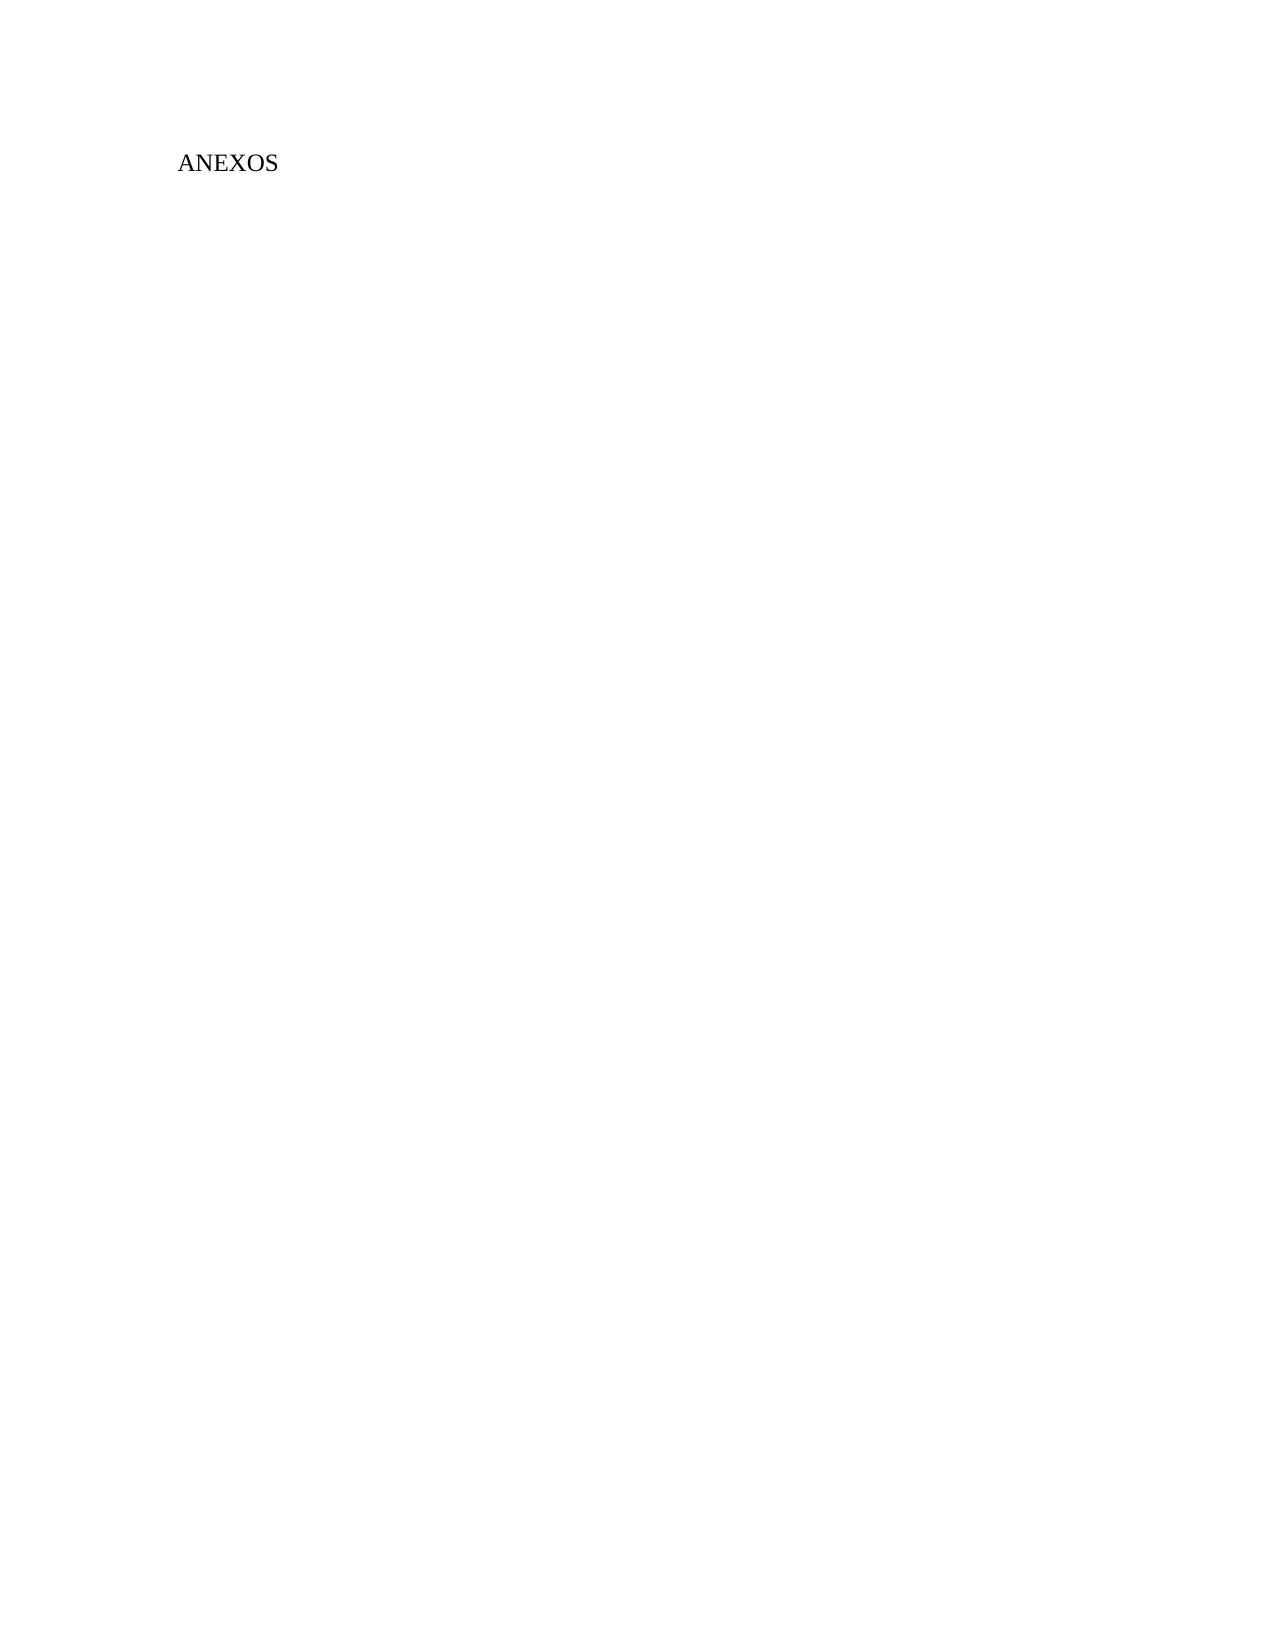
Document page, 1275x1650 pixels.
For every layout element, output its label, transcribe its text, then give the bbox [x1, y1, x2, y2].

text ANEXOS [177, 148, 1122, 176]
